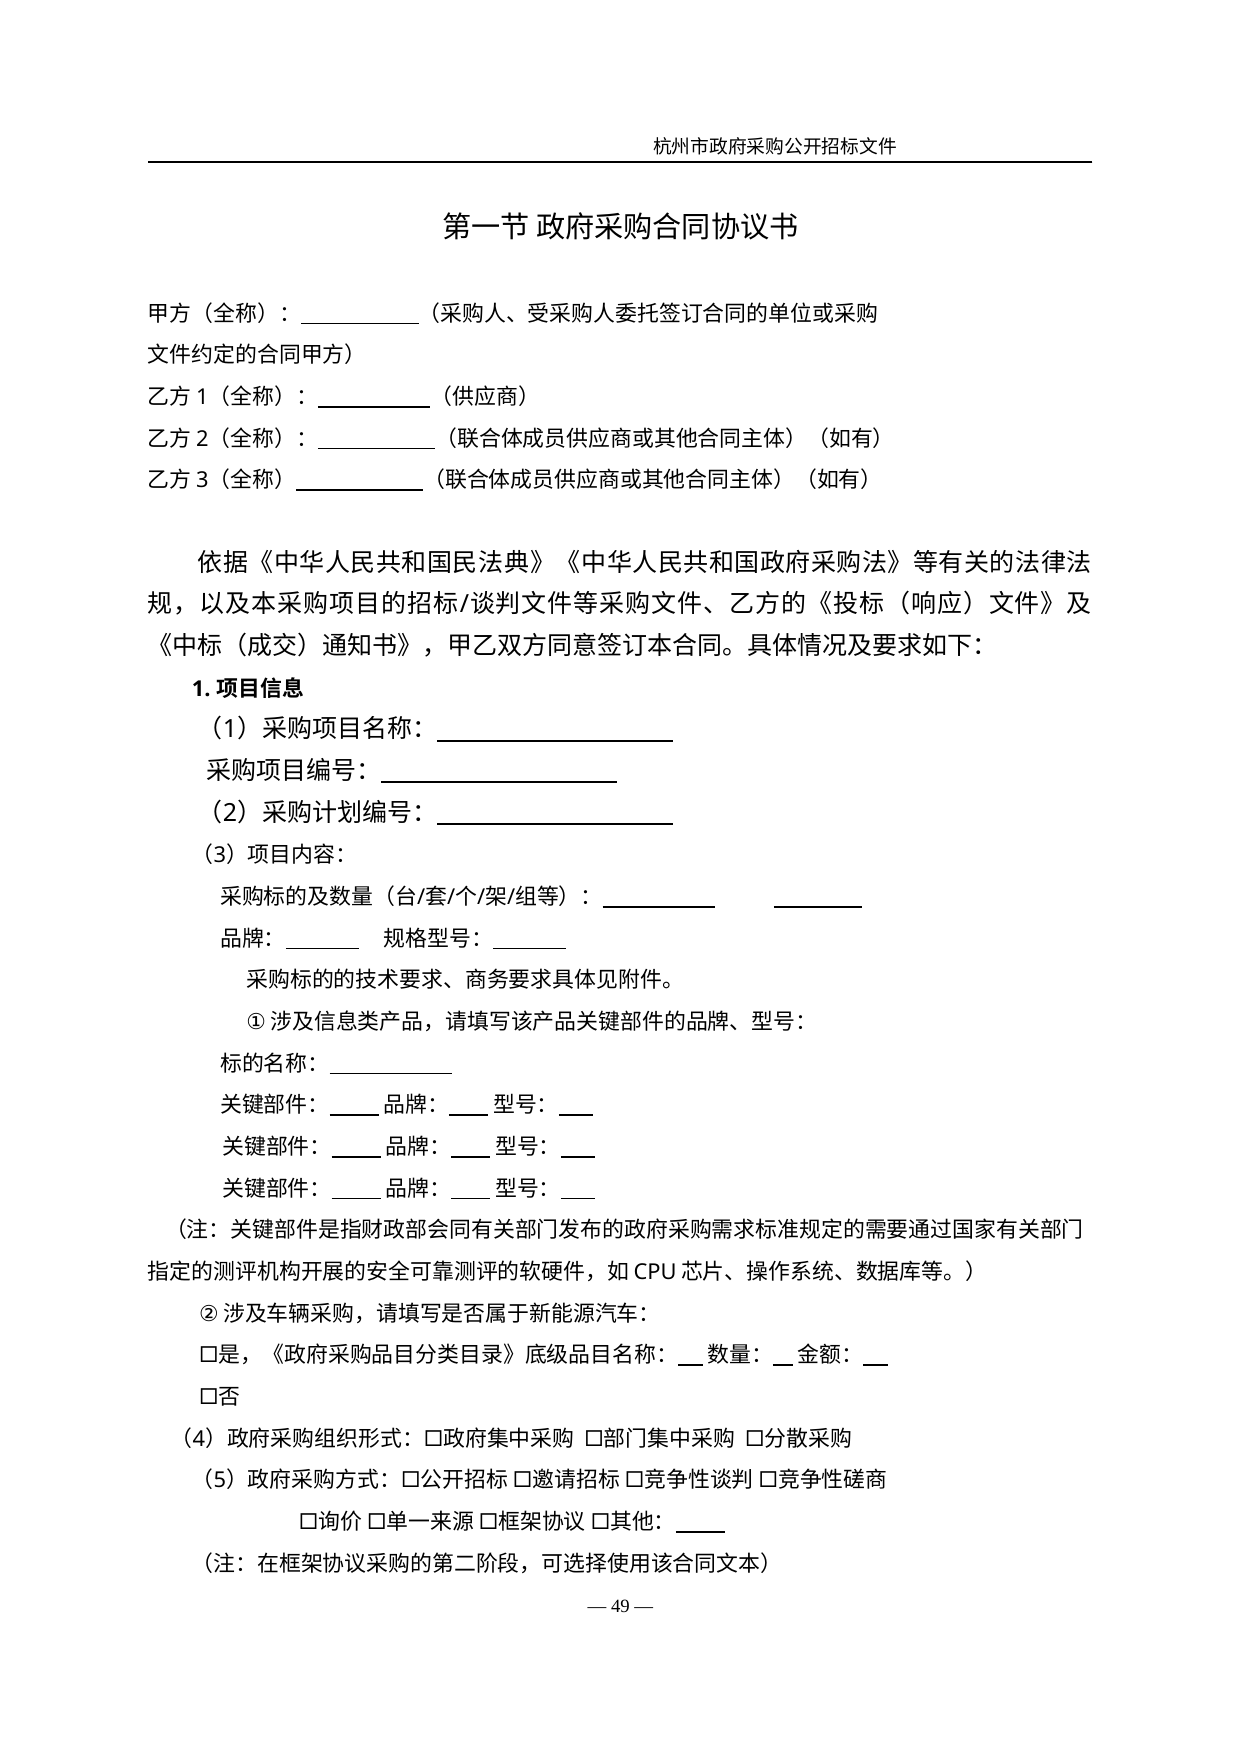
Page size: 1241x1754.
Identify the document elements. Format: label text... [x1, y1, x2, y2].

text （3）项目内容： [148, 829, 1092, 871]
text 采购标的的技术要求、商务要求具体见附件。 [148, 954, 1092, 996]
text 乙方1（全称）： （供应商） [148, 371, 1092, 413]
list ①涉及信息类产品，请填写该产品关键部件的品牌、型号： [148, 996, 1092, 1038]
list ②涉及车辆采购，请填写是否属于新能源汽车： [148, 1288, 1092, 1329]
text 乙方2（全称）： （联合体成员供应商或其他合同主体）（如有） [148, 413, 1092, 454]
text 采购标的及数量（台/套/个/架/组等）： [148, 871, 1092, 913]
list （5）政府采购方式：公开招标 邀请招标 竞争性谈判 竞争性磋商 [148, 1454, 1092, 1496]
text 关键部件： 品牌： 型号： [148, 1121, 1092, 1163]
list 询价 单一来源 框架协议 其他： [148, 1496, 1092, 1538]
text 甲方（全称）： （采购人、受采购人委托签订合同的单位或采购 文件约定的合同甲方） [148, 288, 1092, 371]
list （注：在框架协议采购的第二阶段，可选择使用该合同文本） [148, 1538, 1092, 1579]
text 关键部件： 品牌： 型号： [148, 1163, 1092, 1204]
list （注：关键部件是指财政部会同有关部门发布的政府采购需求标准规定的需要通过国家有关部门指定的测评机构开展的安全可靠测评的软硬件，如CPU芯片、操作系统、数据库等。） [148, 1204, 1092, 1288]
list 品牌： 规格型号： [148, 913, 1092, 954]
text 依据《中华人民共和国民法典》《中华人民共和国政府采购法》等有关的法律法规，以及本采购项目的招标/谈判文件等采购文件、乙方的《投标（响应）文件》及《中标（成交）通知书》，甲乙双方同意签订本合同。具体情况及要求如下： [148, 538, 1092, 663]
list 关键部件： 品牌： 型号： [148, 1079, 1092, 1121]
subtitle 第一节 政府采购合同协议书 [148, 204, 1092, 246]
list 采购项目编号： [148, 746, 1092, 788]
list 否 [148, 1371, 1092, 1413]
text 乙方3（全称） （联合体成员供应商或其他合同主体）（如有） [148, 454, 1092, 496]
list （4）政府采购组织形式：政府集中采购 部门集中采购 分散采购 [148, 1413, 1092, 1454]
list 标的名称： [148, 1038, 1092, 1079]
list 采购项目名称： [148, 704, 1092, 746]
list 项目信息 [148, 663, 1092, 704]
text （2）采购计划编号： [148, 788, 1092, 829]
list 是，《政府采购品目分类目录》底级品目名称： 数量： 金额： [148, 1329, 1092, 1371]
